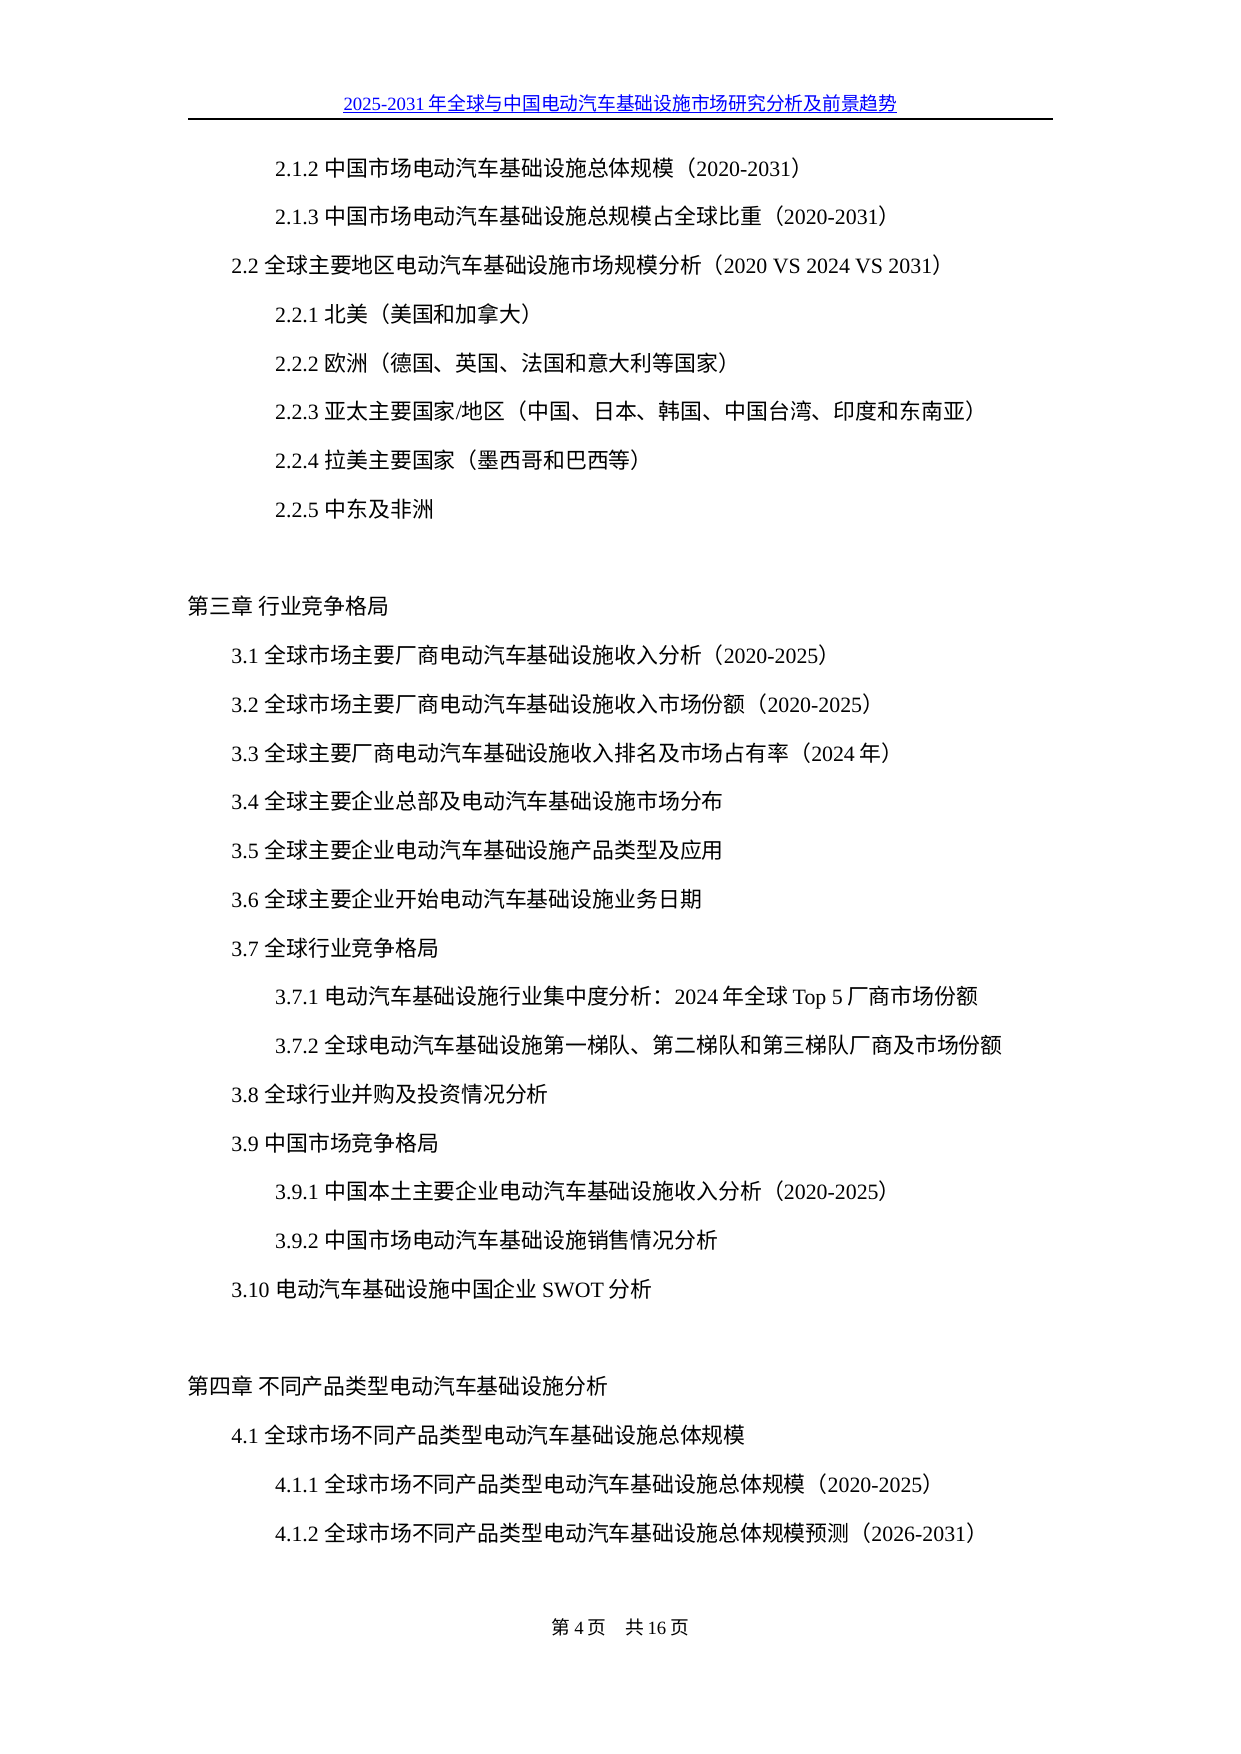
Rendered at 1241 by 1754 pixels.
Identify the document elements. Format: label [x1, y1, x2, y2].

text [187, 150, 1053, 1548]
